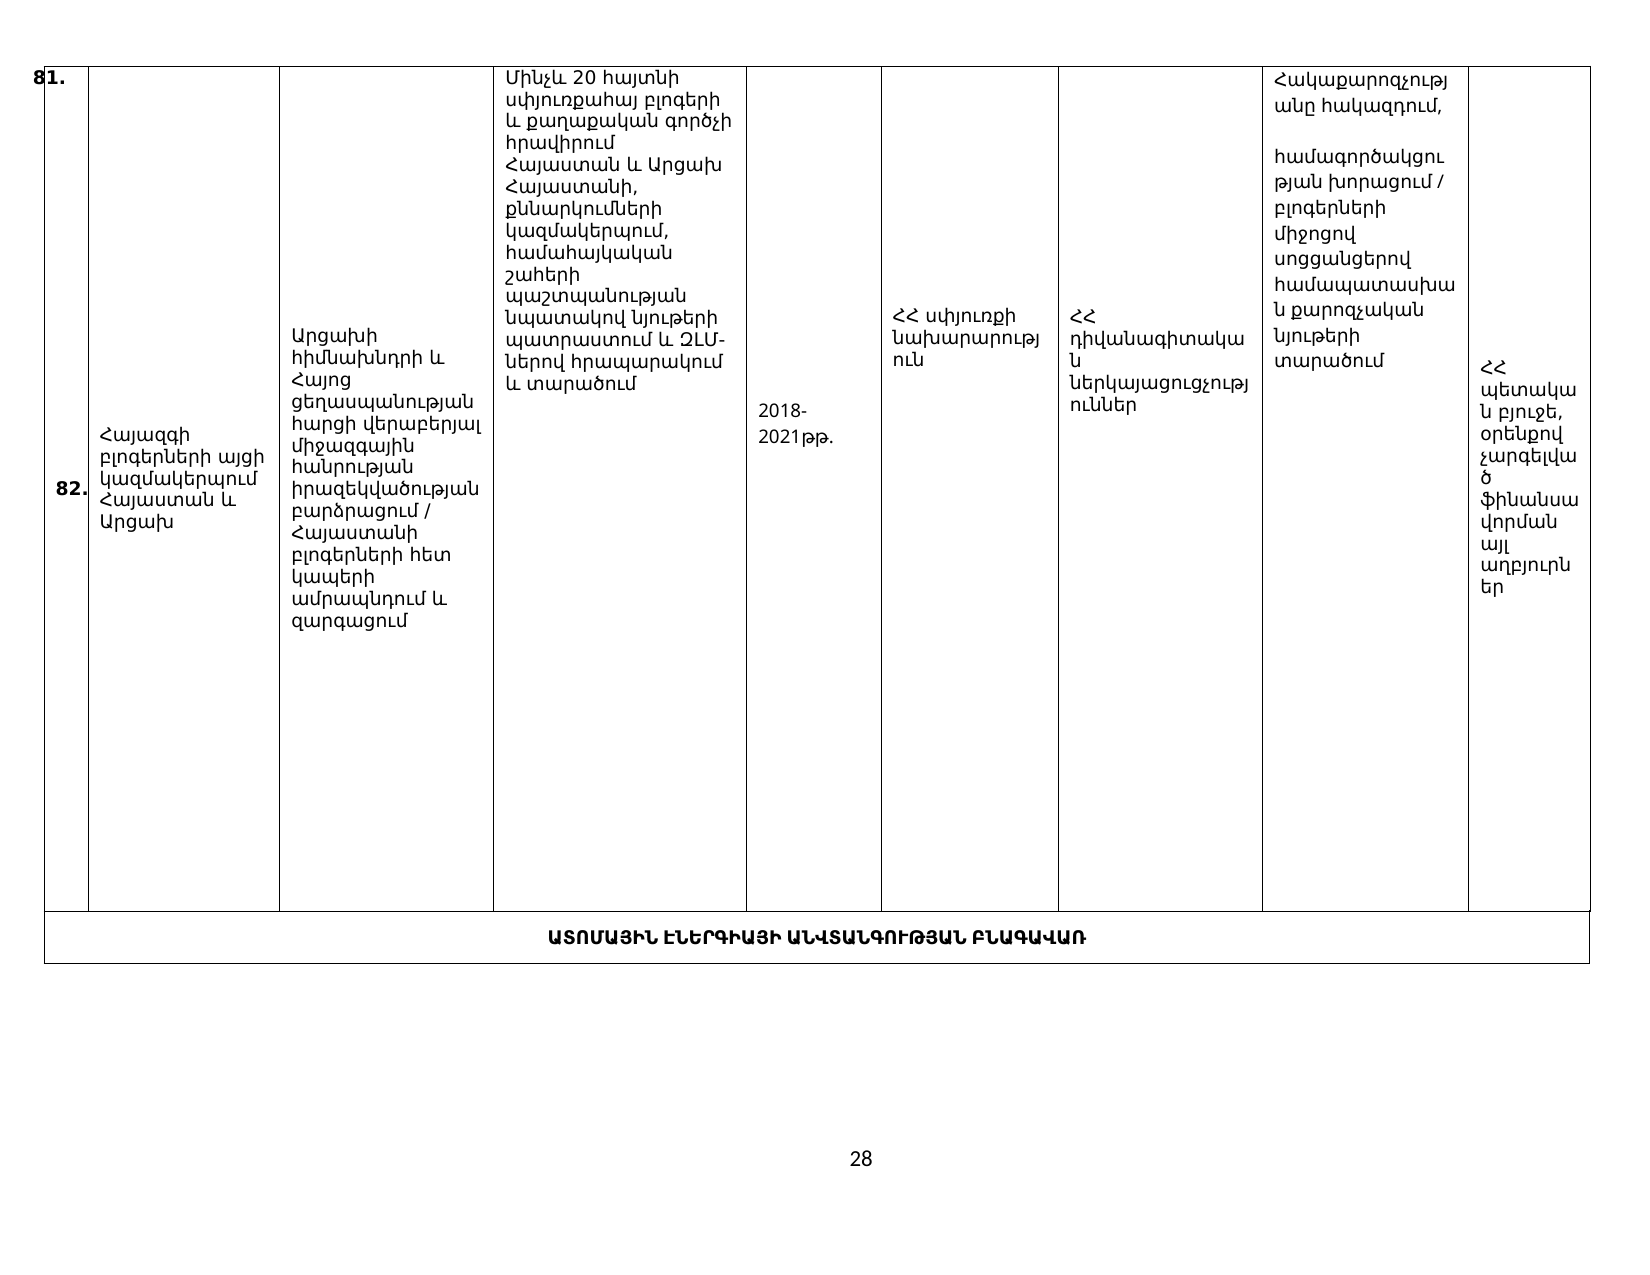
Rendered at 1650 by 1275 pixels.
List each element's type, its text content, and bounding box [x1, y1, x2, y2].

table_cell ՀՀ սփյուռքի նախարարություն [882, 67, 1058, 911]
table_cell [45, 67, 88, 911]
table_cell ՀՀ դիվանագիտական ներկայացուցչություններ [1059, 67, 1262, 911]
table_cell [1469, 67, 1590, 911]
table_cell Հայազգի բլոգերների այցի կազմակերպում Հայաստան և Արցախ [89, 67, 279, 911]
table_cell Արցախի հիմնախնդրի և Հայոց ցեղասպանության հարցի վերաբերյալ միջազգային հանրության իրազեկվածության բարձրացում / Հայաստանի բլոգերների հետ կապերի ամրապնդում և զարգացում [280, 67, 493, 911]
table_cell Մինչև 20 հայտնի սփյուռքահայ բլոգերի և քաղաքական գործչի հրավիրում Հայաստան և Արցախ Հայաստանի, քննարկումների կազմակերպում, համահայկական շահերի պաշտպանության նպատակով նյութերի պատրաստում և ԶԼՄ-ներով հրապարակում և տարածում [494, 67, 746, 911]
table_cell 2018-2021թթ. [747, 67, 881, 911]
table_cell Հակաքարոզչությանը հակազդում, համագործակցության խորացում / բլոգերների միջոցով սոցցանցերով համապատասխան քարոզչական նյութերի տարածում [1263, 67, 1468, 911]
table_cell ԱՏՈՄԱՅԻՆ ԷՆԵՐԳԻԱՅԻ ԱՆՎՏԱՆԳՈՒԹՅԱՆ ԲՆԱԳԱՎԱՌ [45, 912, 1589, 963]
